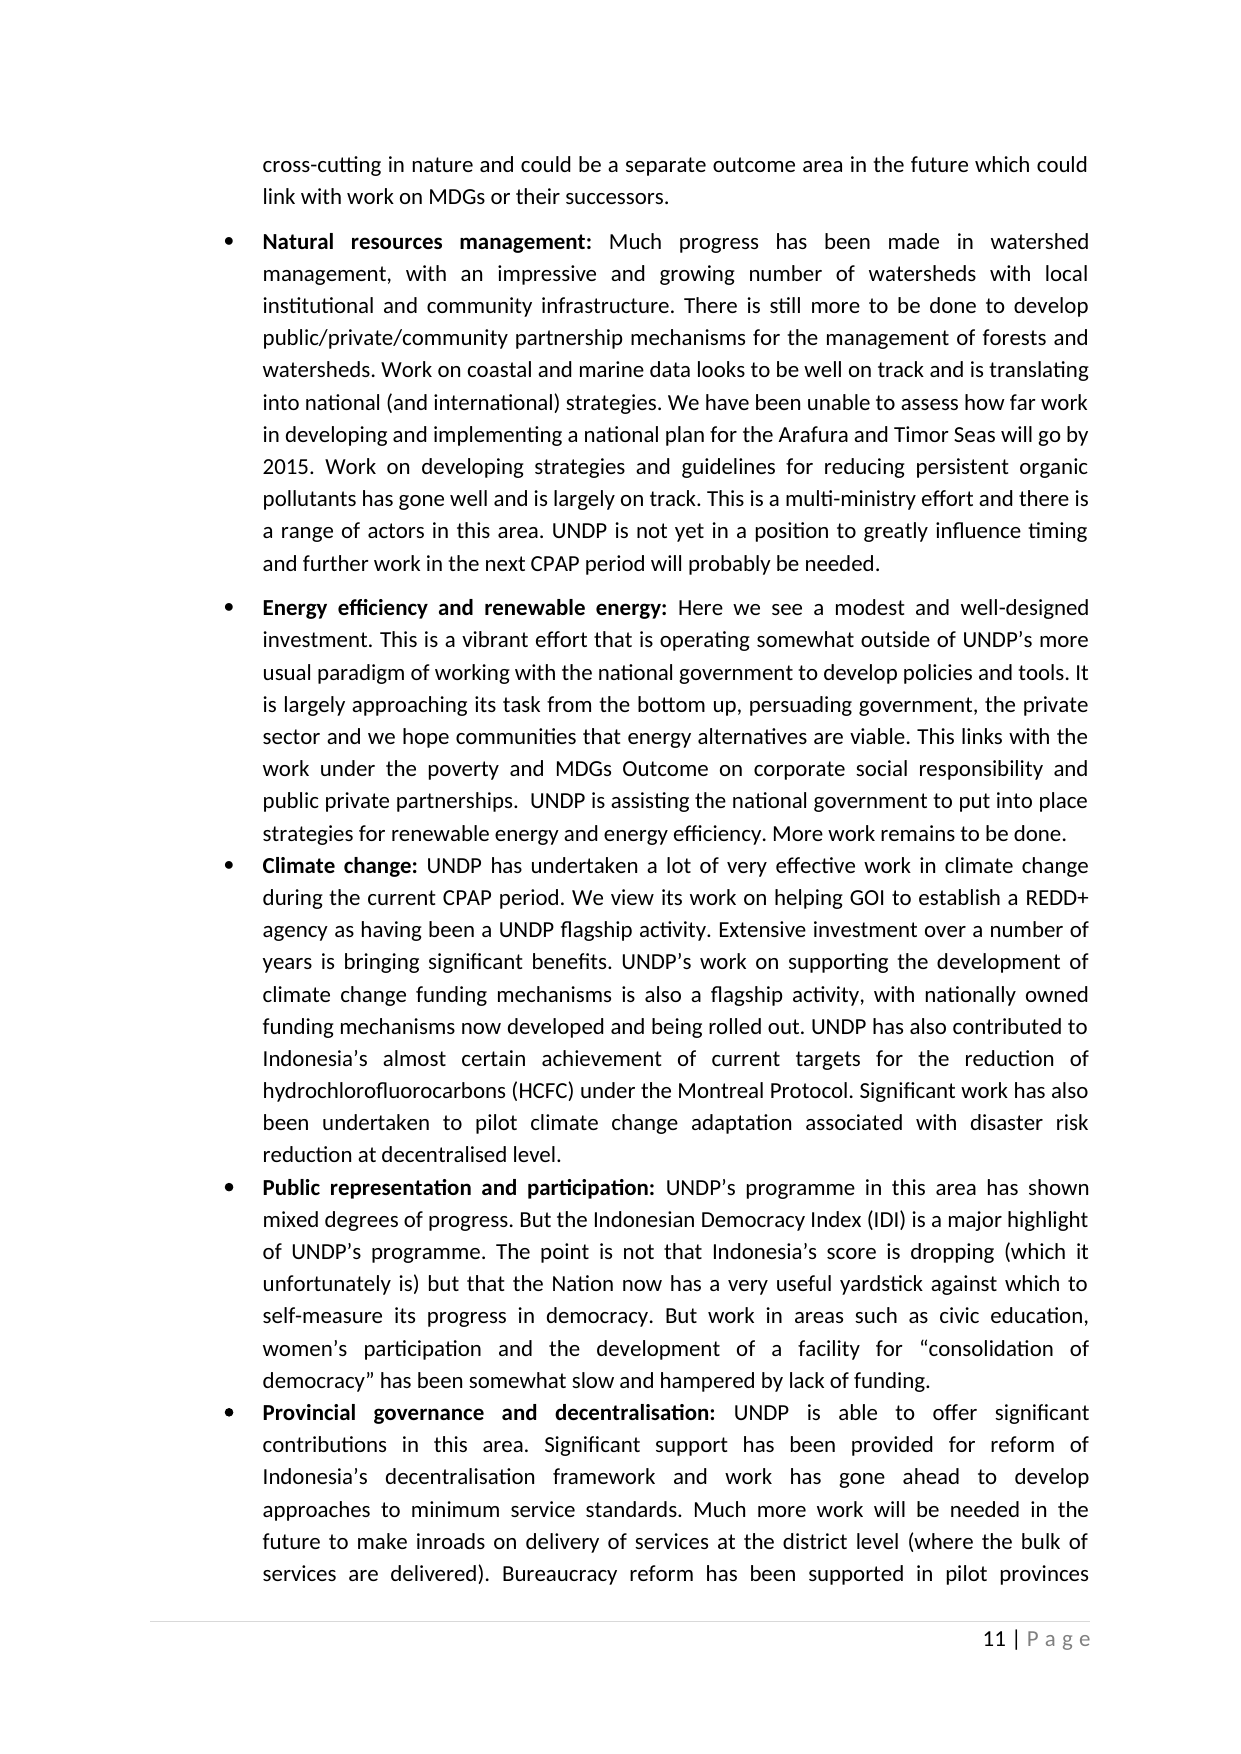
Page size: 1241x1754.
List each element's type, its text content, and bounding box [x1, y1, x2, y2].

list Natural resources management: Much progress has been made in watershed management, with an impressive and growing number of watersheds with local institutional and community infrastructure. There is still more to be done to develop public/private/community partnership mechanisms for the management of forests and watersheds. Work on coastal and marine data looks to be well on track and is translating into national (and international) strategies. We have been unable to assess how far work in developing and implementing a national plan for the Arafura and Timor Seas will go by 2015. Work on developing strategies and guidelines for reducing persistent organic pollutants has gone well and is largely on track. This is a multi-ministry effort and there is a range of actors in this area. UNDP is not yet in a position to greatly influence timing and further work in the next CPAP period will probably be needed. [225, 227, 1090, 577]
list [225, 150, 1090, 210]
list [225, 1398, 1090, 1587]
list Energy efficiency and renewable energy: Here we see a modest and well-designed investment. This is a vibrant effort that is operating somewhat outside of UNDP’s more usual paradigm of working with the national government to develop policies and tools. It is largely approaching its task from the bottom up, persuading government, the private sector and we hope communities that energy alternatives are viable. This links with the work under the poverty and MDGs Outcome on corporate social responsibility and public private partnerships. UNDP is assisting the national government to put into place strategies for renewable energy and energy efficiency. More work remains to be done. [225, 593, 1090, 847]
list Climate change: UNDP has undertaken a lot of very effective work in climate change during the current CPAP period. We view its work on helping GOI to establish a REDD+ agency as having been a UNDP flagship activity. Extensive investment over a number of years is bringing significant benefits. UNDP’s work on supporting the development of climate change funding mechanisms is also a flagship activity, with nationally owned funding mechanisms now developed and being rolled out. UNDP has also contributed to Indonesia’s almost certain achievement of current targets for the reduction of hydrochlorofluorocarbons (HCFC) under the Montreal Protocol. Significant work has also been undertaken to pilot climate change adaptation associated with disaster risk reduction at decentralised level. [225, 851, 1090, 1169]
list Public representation and participation: UNDP’s programme in this area has shown mixed degrees of progress. But the Indonesian Democracy Index (IDI) is a major highlight of UNDP’s programme. The point is not that Indonesia’s score is dropping (which it unfortunately is) but that the Nation now has a very useful yardstick against which to self-measure its progress in democracy. But work in areas such as civic education, women’s participation and the development of a facility for “consolidation of democracy” has been somewhat slow and hampered by lack of funding. [225, 1173, 1090, 1394]
